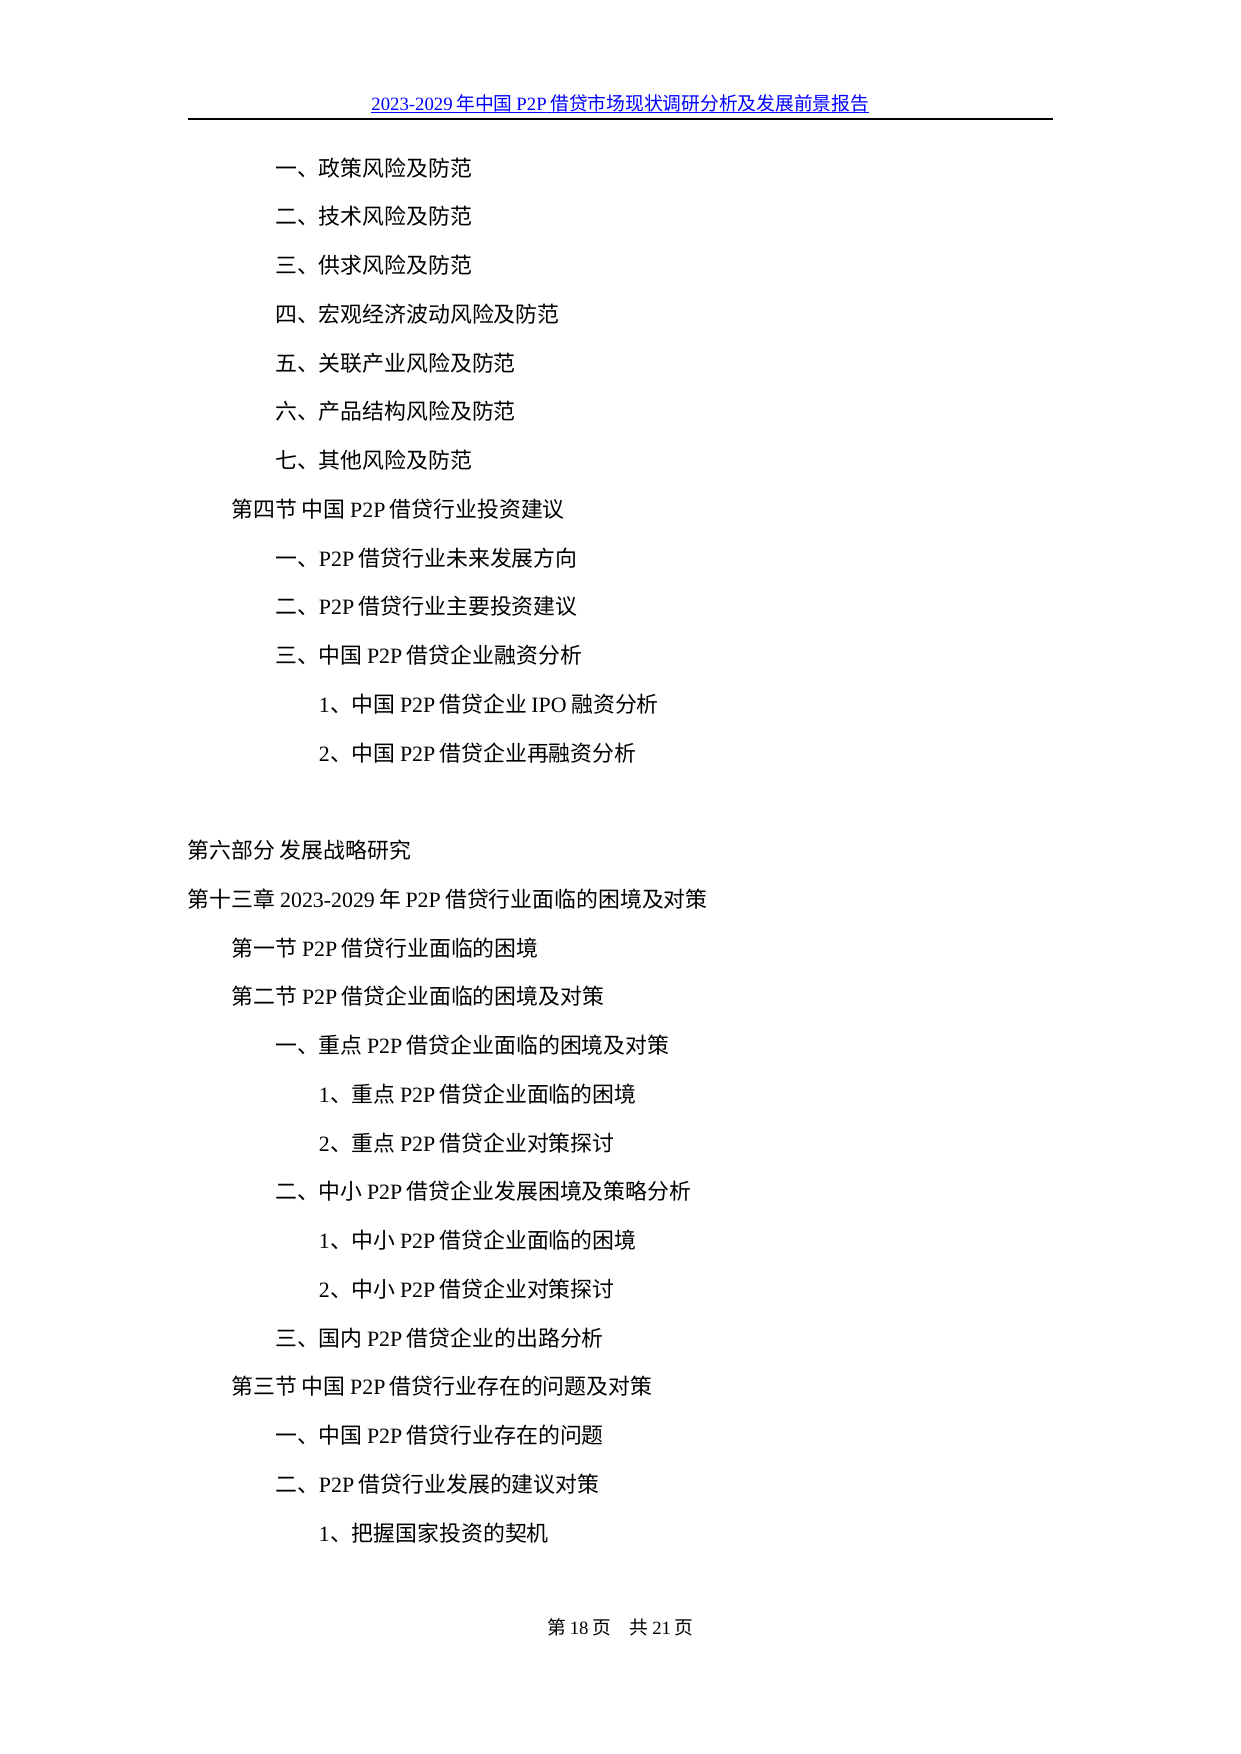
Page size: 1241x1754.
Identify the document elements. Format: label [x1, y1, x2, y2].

text [187, 150, 1053, 1548]
